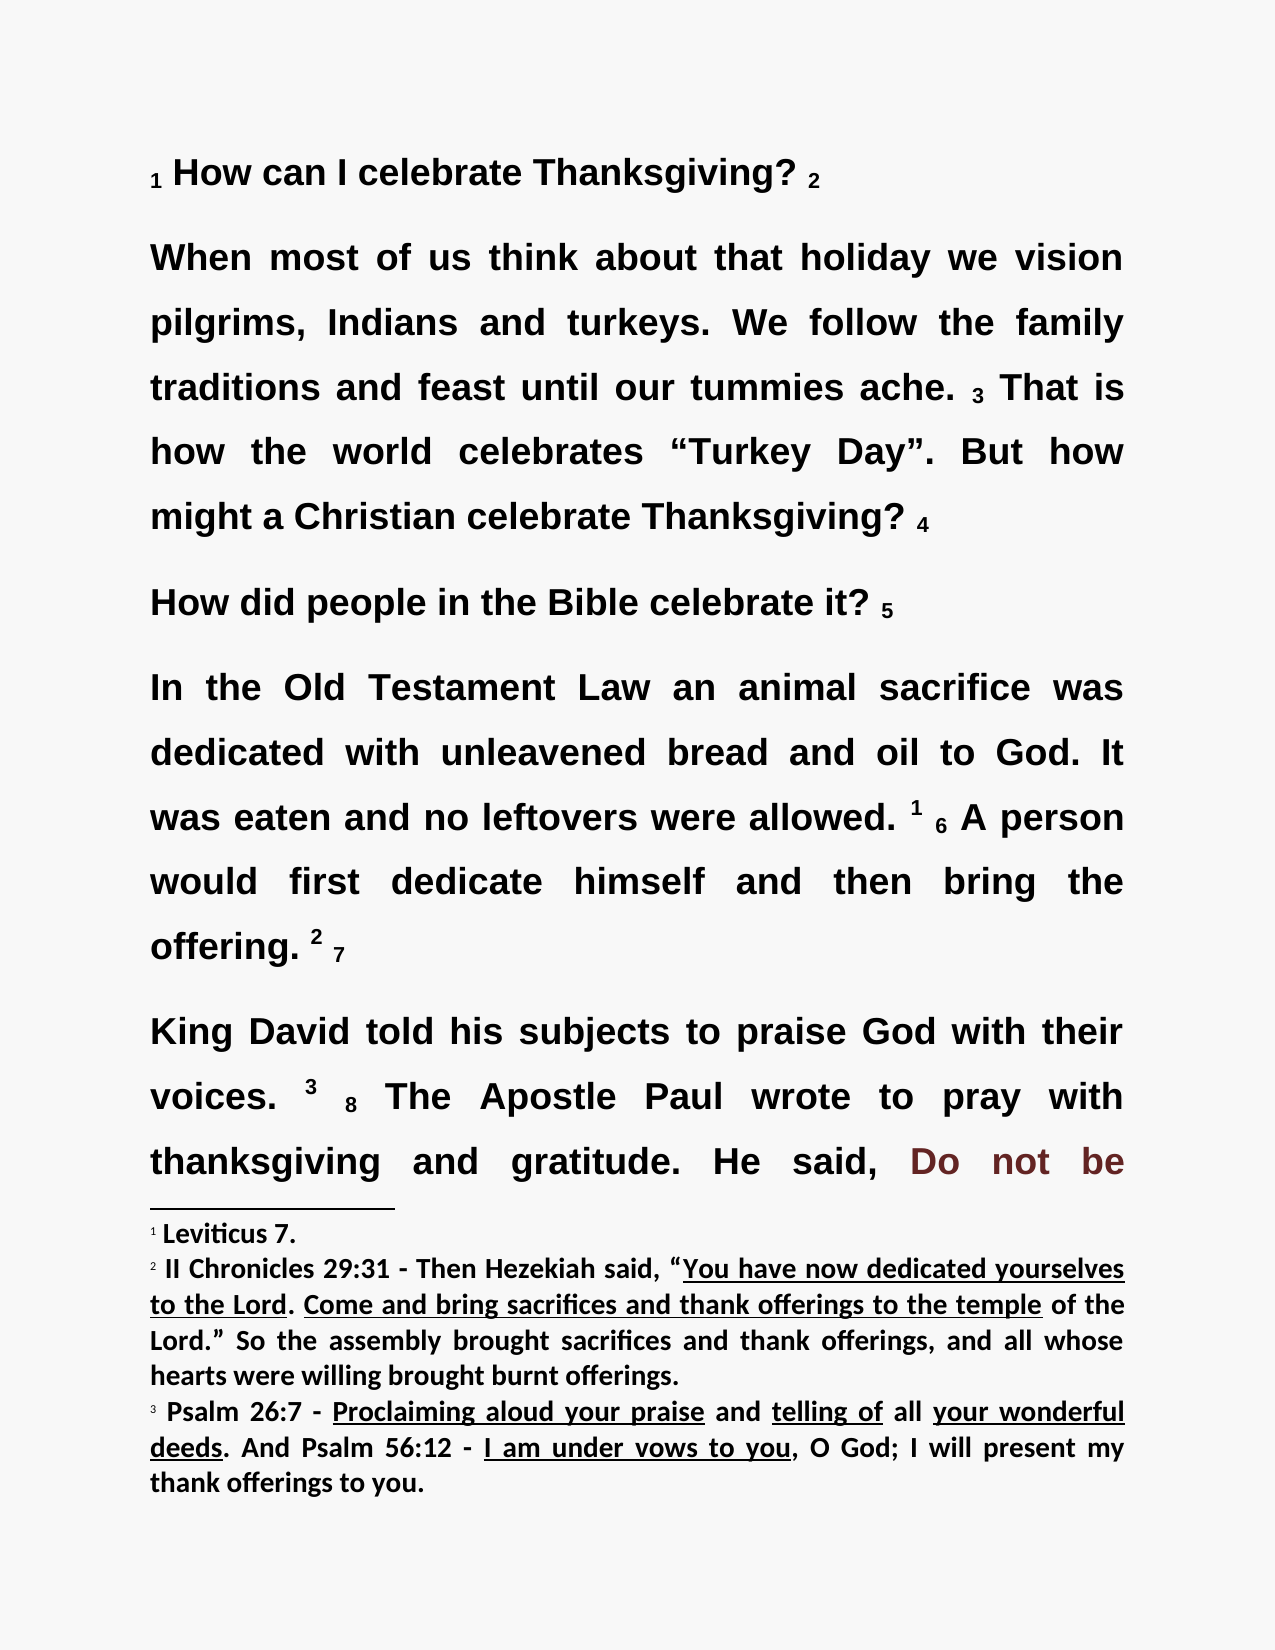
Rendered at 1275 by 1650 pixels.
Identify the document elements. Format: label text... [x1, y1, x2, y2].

text How did people in the Bible celebrate it? 5 [150, 580, 1125, 623]
text 1 How can I celebrate Thanksgiving? 2 [150, 150, 1125, 193]
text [150, 1009, 1125, 1182]
text When most of us think about that holiday we vision pilgrims, Indians and turkeys. We follow the family traditions and feast until our tummies ache. 3 That is how the world celebrates “Turkey Day”. But how might a Christian celebrate Thanksgiving? 4 [150, 236, 1125, 537]
text In the Old Testament Law an animal sacrifice was dedicated with unleavened bread and oil to God. It was eaten and no leftovers were allowed. 6 A person would first dedicate himself and then bring the offering. 7 [150, 665, 1125, 967]
